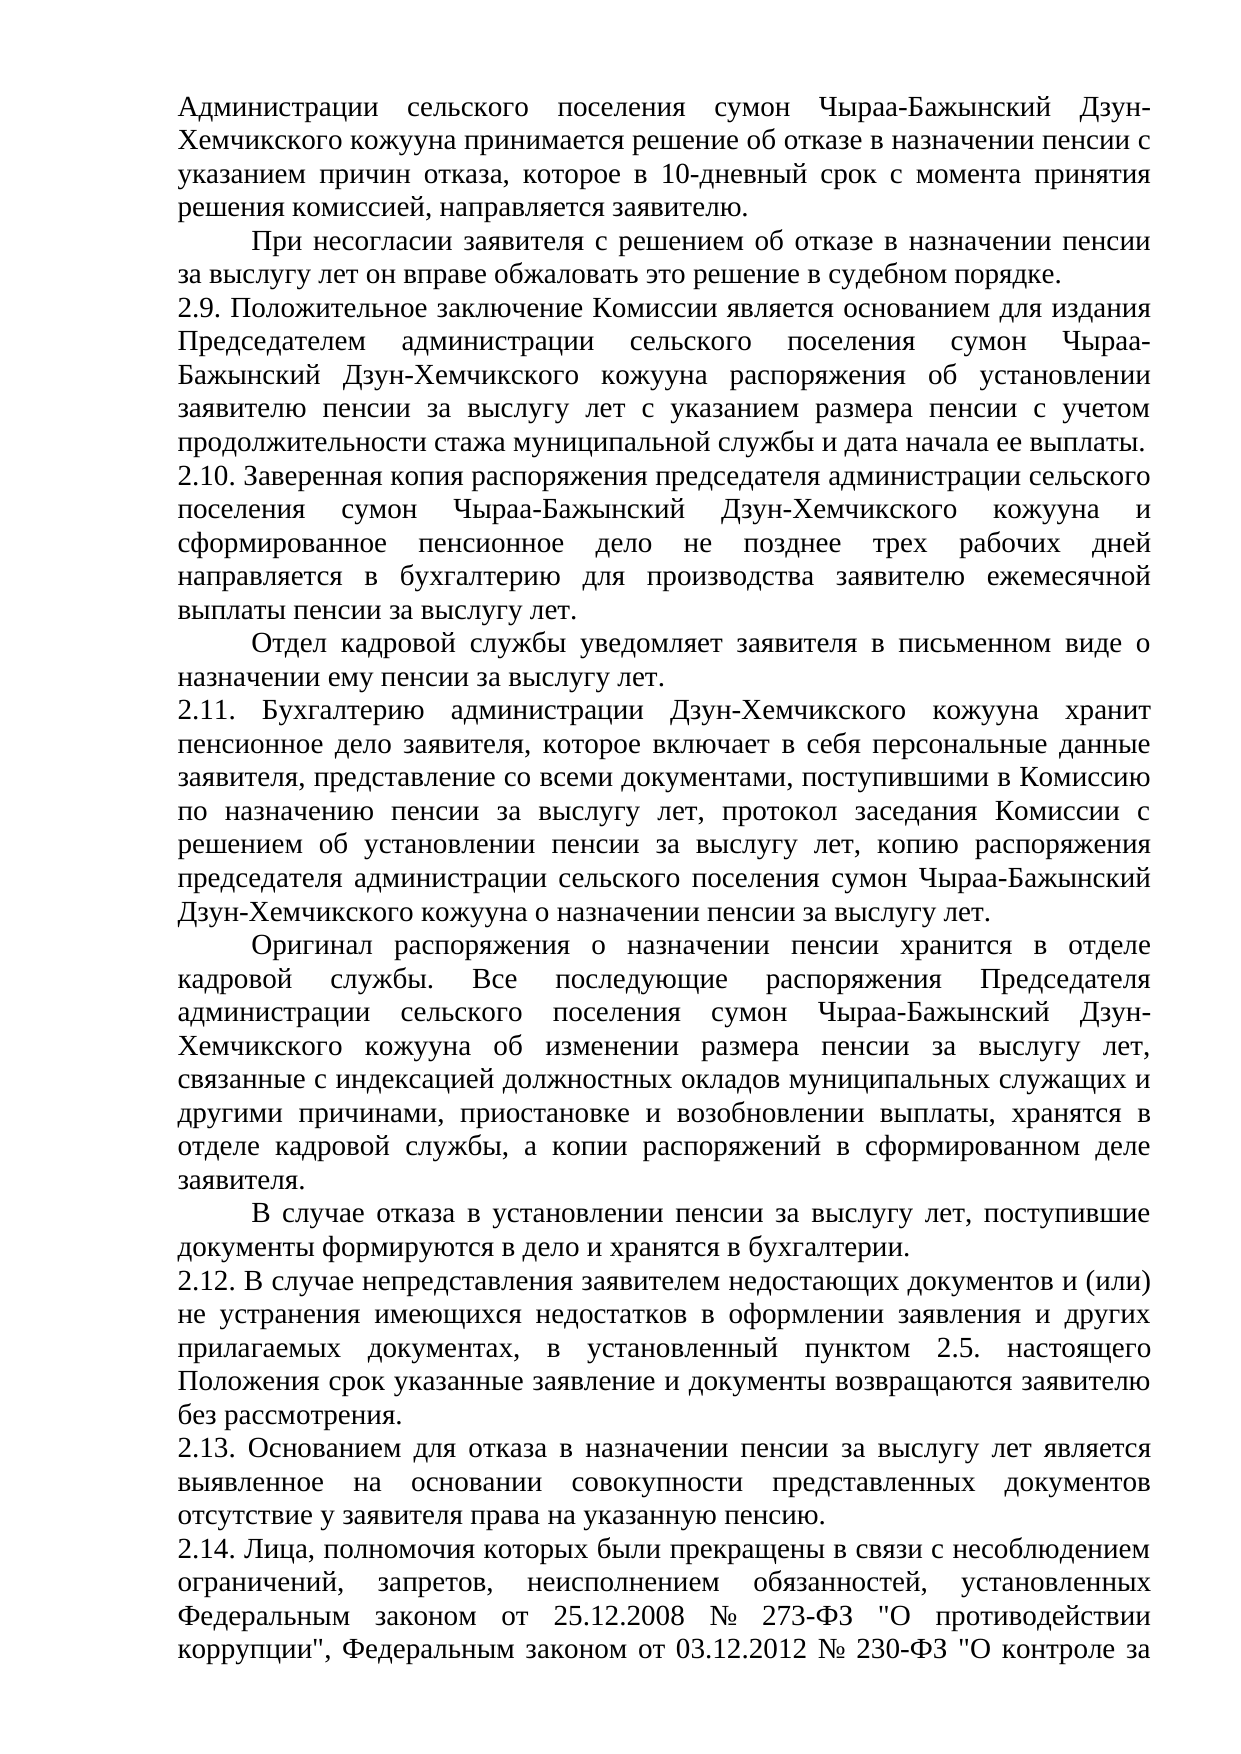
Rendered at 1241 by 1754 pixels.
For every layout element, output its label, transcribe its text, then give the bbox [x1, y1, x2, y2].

text 2.10. Заверенная копия распоряжения председателя администрации сельского поселения сумон Чыраа-Бажынский Дзун-Хемчикского кожууна и сформированное пенсионное дело не позднее трех рабочих дней направляется в бухгалтерию для производства заявителю ежемесячной выплаты пенсии за выслугу лет. [177, 458, 1152, 625]
text В случае отказа в установлении пенсии за выслугу лет, поступившие документы формируются в дело и хранятся в бухгалтерии. [177, 1196, 1152, 1263]
text 2.13. Основанием для отказа в назначении пенсии за выслугу лет является выявленное на основании совокупности представленных документов отсутствие у заявителя права на указанную пенсию. [177, 1430, 1152, 1531]
text 2.12. В случае непредставления заявителем недостающих документов и (или) не устранения имеющихся недостатков в оформлении заявления и других прилагаемых документах, в установленный пунктом 2.5. настоящего Положения срок указанные заявление и документы возвращаются заявителю без рассмотрения. [177, 1263, 1152, 1430]
text Отдел кадровой службы уведомляет заявителя в письменном виде о назначении ему пенсии за выслугу лет. [177, 625, 1152, 692]
text 2.11. Бухгалтерию администрации Дзун-Хемчикского кожууна хранит пенсионное дело заявителя, которое включает в себя персональные данные заявителя, представление со всеми документами, поступившими в Комиссию по назначению пенсии за выслугу лет, протокол заседания Комиссии с решением об установлении пенсии за выслугу лет, копию распоряжения председателя администрации сельского поселения сумон Чыраа-Бажынский Дзун-Хемчикского кожууна о назначении пенсии за выслугу лет. [177, 692, 1152, 927]
text При несогласии заявителя с решением об отказе в назначении пенсии за выслугу лет он вправе обжаловать это решение в судебном порядке. [177, 223, 1152, 290]
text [177, 89, 1152, 223]
text 2.9. Положительное заключение Комиссии является основанием для издания Председателем администрации сельского поселения сумон Чыраа-Бажынский Дзун-Хемчикского кожууна распоряжения об установлении заявителю пенсии за выслугу лет с указанием размера пенсии с учетом продолжительности стажа муниципальной службы и дата начала ее выплаты. [177, 290, 1152, 458]
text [177, 1531, 1152, 1665]
text Оригинал распоряжения о назначении пенсии хранится в отделе кадровой службы. Все последующие распоряжения Председателя администрации сельского поселения сумон Чыраа-Бажынский Дзун-Хемчикского кожууна об изменении размера пенсии за выслугу лет, связанные с индексацией должностных окладов муниципальных служащих и другими причинами, приостановке и возобновлении выплаты, хранятся в отделе кадровой службы, а копии распоряжений в сформированном деле заявителя. [177, 927, 1152, 1196]
